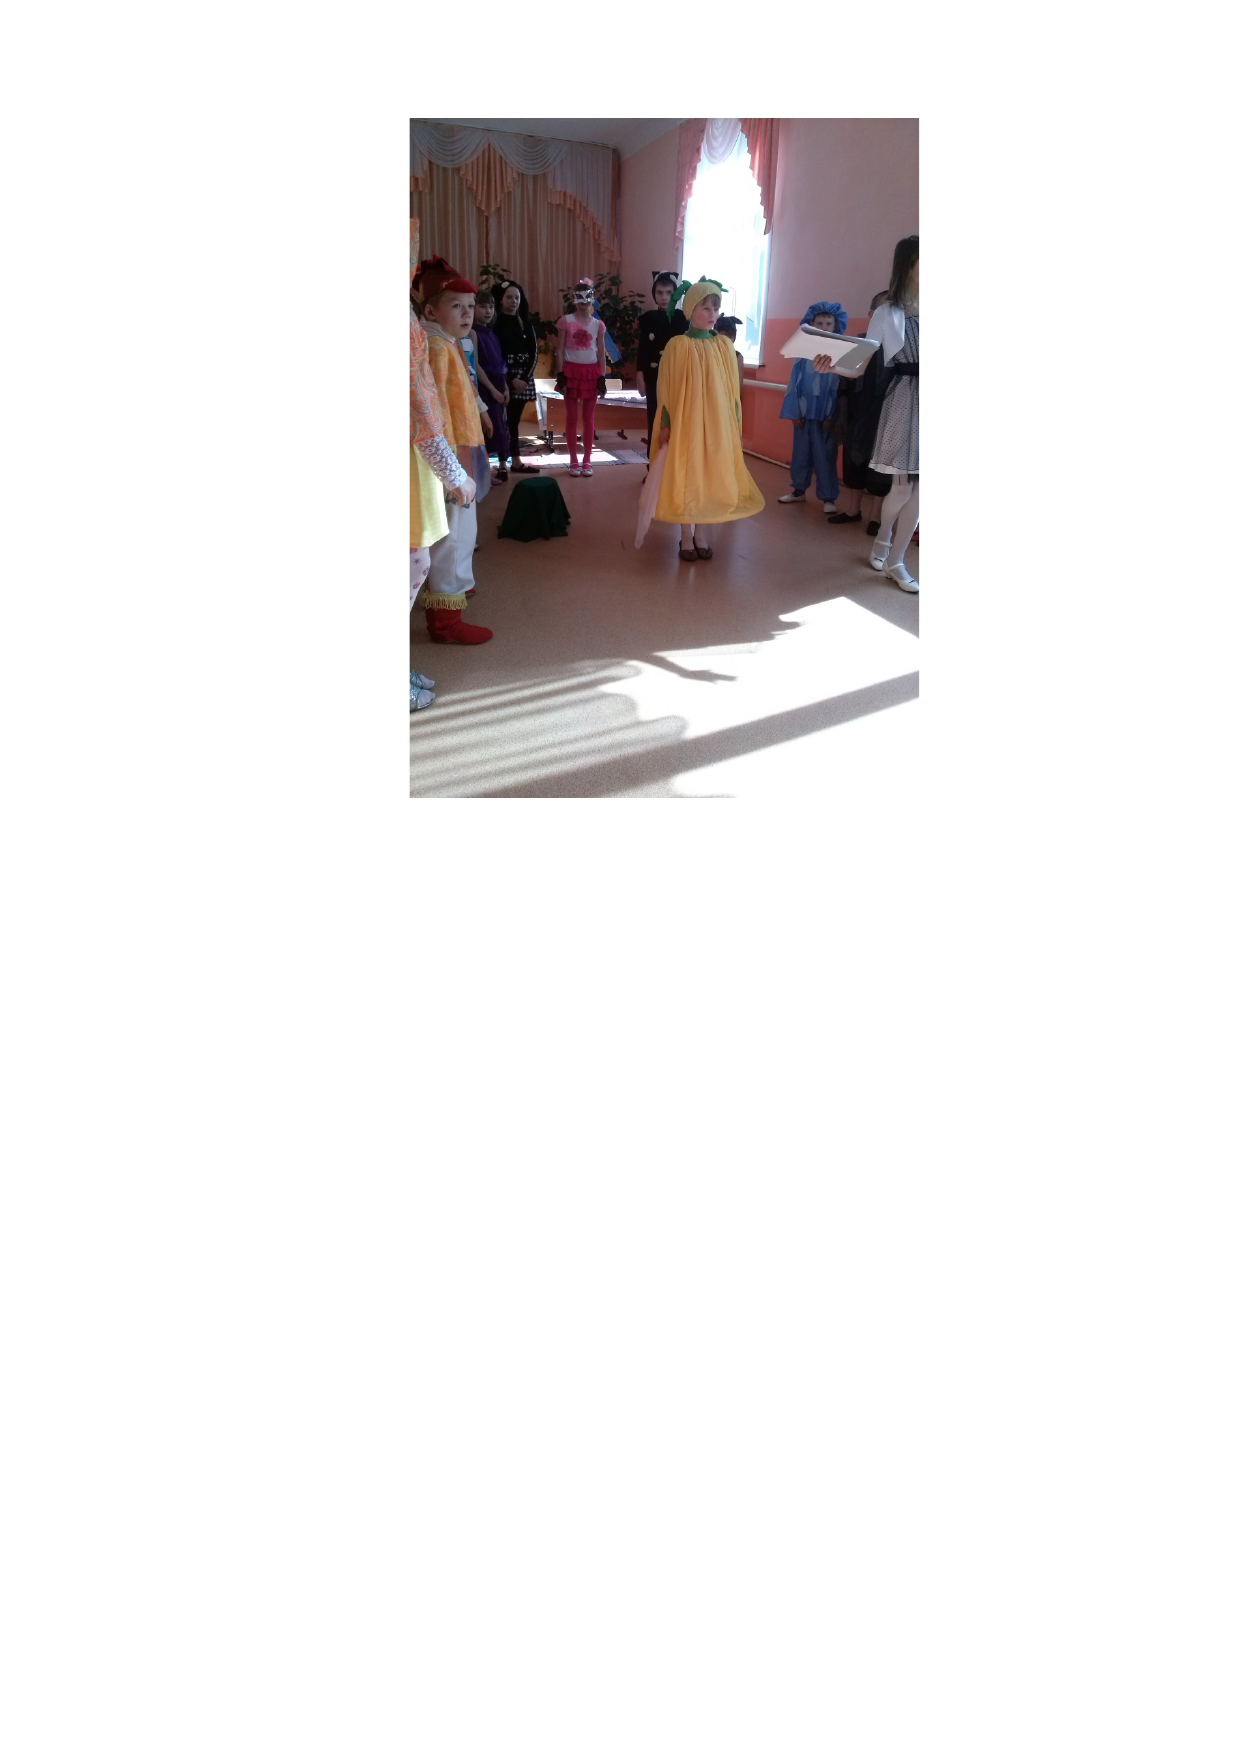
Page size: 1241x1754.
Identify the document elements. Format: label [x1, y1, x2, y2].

picture [409, 118, 920, 798]
